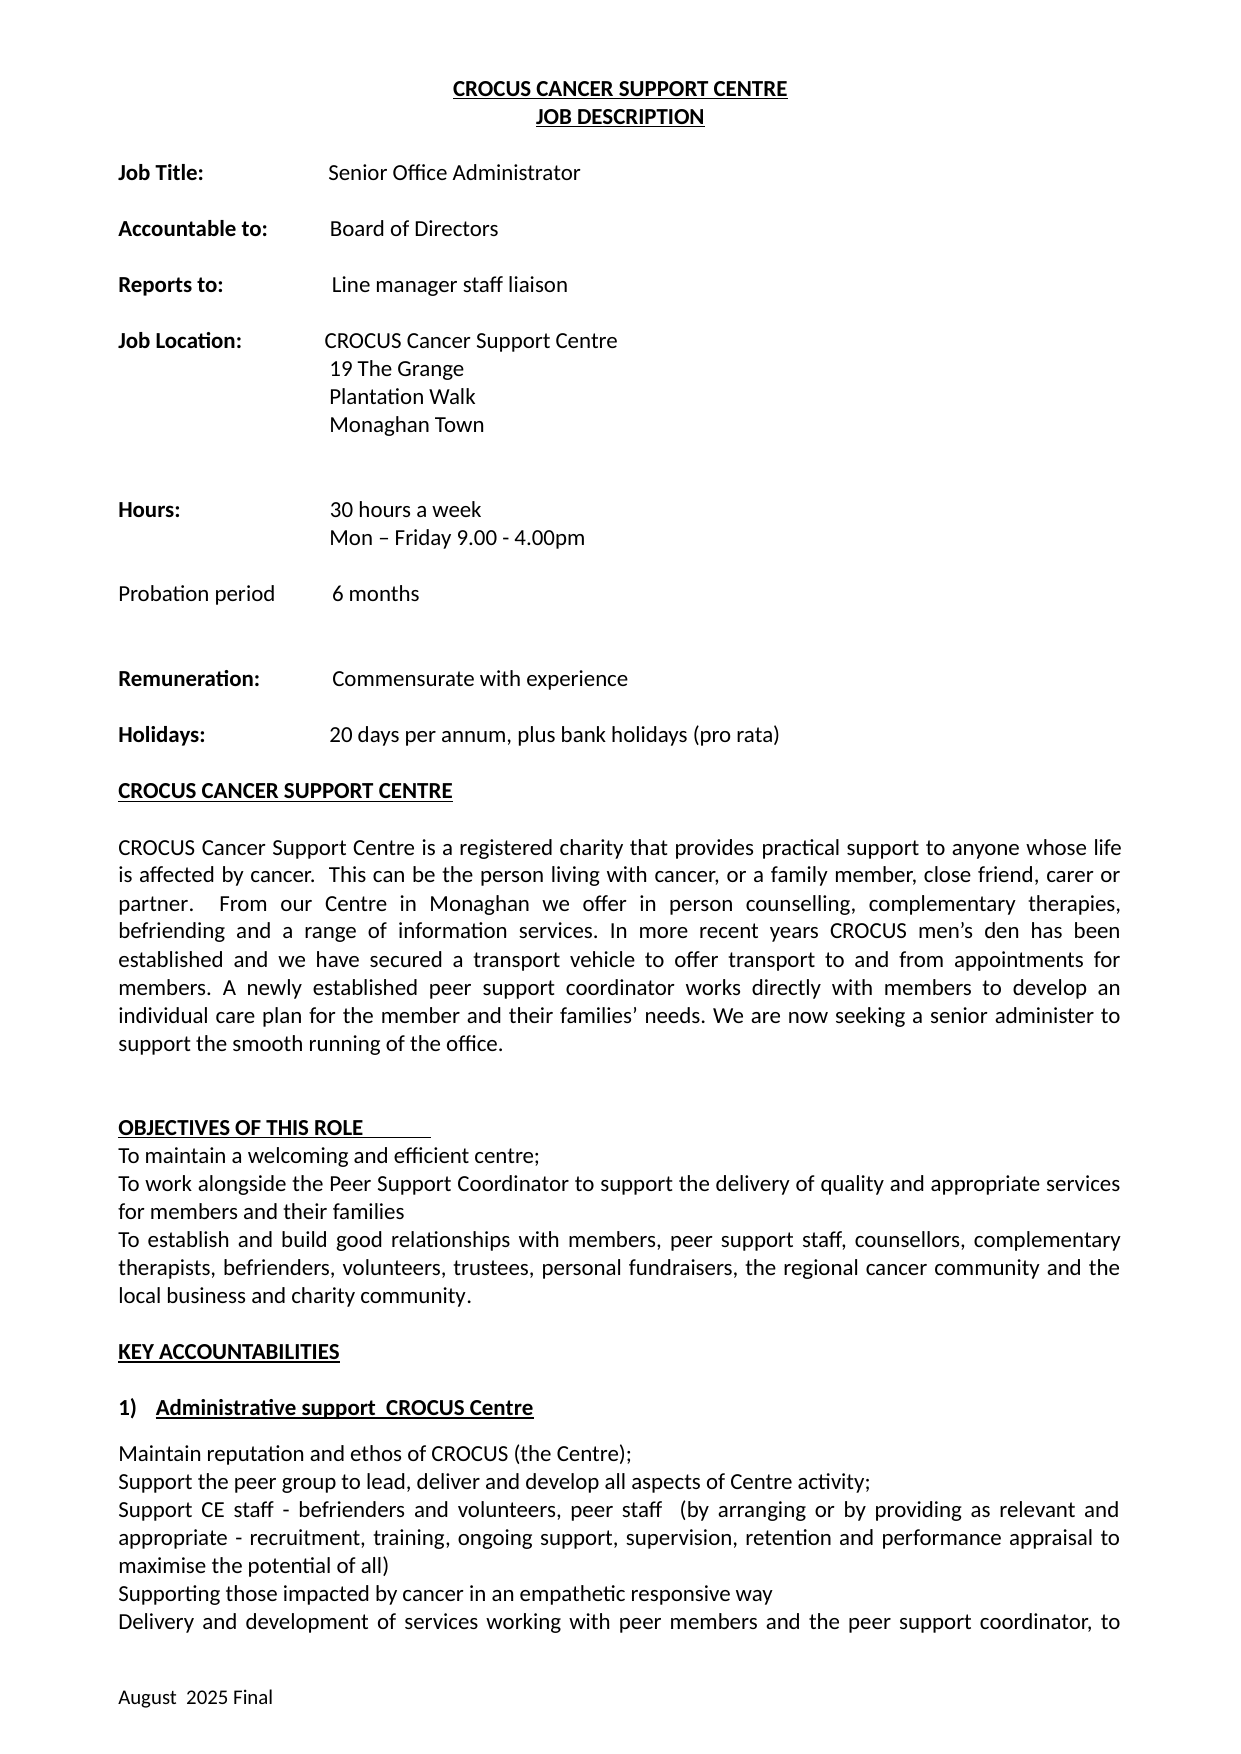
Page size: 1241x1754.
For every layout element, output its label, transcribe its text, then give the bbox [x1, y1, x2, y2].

text Holidays: 20 days per annum, plus bank holidays (pro rata) [118, 721, 1122, 748]
text Maintain reputation and ethos of CROCUS (the Centre); [118, 1439, 1122, 1467]
text To work alongside the Peer Support Coordinator to support the delivery of quality and appropriate services for members and their families [118, 1169, 1122, 1225]
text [118, 1607, 1122, 1636]
text Reports to: Line manager staff liaison [118, 270, 1122, 298]
text Job Location: CROCUS Cancer Support Centre [118, 326, 1122, 354]
text Mon – Friday 9.00 - 4.00pm [118, 523, 1122, 551]
text CROCUS Cancer Support Centre [118, 777, 1122, 804]
text Probation period 6 months [118, 579, 1122, 607]
text Support the peer group to lead, deliver and develop all aspects of Centre activity; [118, 1467, 1122, 1495]
text Accountable to: Board of Directors [118, 214, 1122, 242]
text Job Title: Senior Office Administrator [118, 158, 1122, 186]
list Administrative support CROCUS Centre [118, 1393, 1122, 1421]
text Monaghan Town [118, 410, 1122, 438]
text Remuneration: Commensurate with experience [118, 664, 1122, 721]
text 19 The Grange [118, 354, 1122, 382]
text Plantation Walk [118, 382, 1122, 410]
text To establish and build good relationships with members, peer support staff, counsellors, complementary therapists, befrienders, volunteers, trustees, personal fundraisers, the regional cancer community and the local business and charity community. [118, 1225, 1122, 1309]
text JOB DESCRIPTION [118, 102, 1122, 130]
text Support CE staff - befrienders and volunteers, peer staff (by arranging or by providing as relevant and appropriate - recruitment, training, ongoing support, supervision, retention and performance appraisal to maximise the potential of all) [118, 1495, 1122, 1579]
text To maintain a welcoming and efficient centre; [118, 1141, 1122, 1169]
text Supporting those impacted by cancer in an empathetic responsive way [118, 1579, 1122, 1607]
text KEY ACCOUNTABILITIES [118, 1337, 1122, 1365]
text Objectives of this Role [118, 1113, 1122, 1141]
text CROCUS CANCER SUPPORT CENTRE [118, 74, 1122, 102]
text CROCUS Cancer Support Centre is a registered charity that provides practical support to anyone whose life is affected by cancer. This can be the person living with cancer, or a family member, close friend, carer or partner. From our Centre in Monaghan we offer in person counselling, complementary therapies, befriending and a range of information services. In more recent years CROCUS men’s den has been established and we have secured a transport vehicle to offer transport to and from appointments for members. A newly established peer support coordinator works directly with members to develop an individual care plan for the member and their families’ needs. We are now seeking a senior administer to support the smooth running of the office. [118, 833, 1122, 1057]
text Hours: 30 hours a week [118, 495, 1122, 523]
